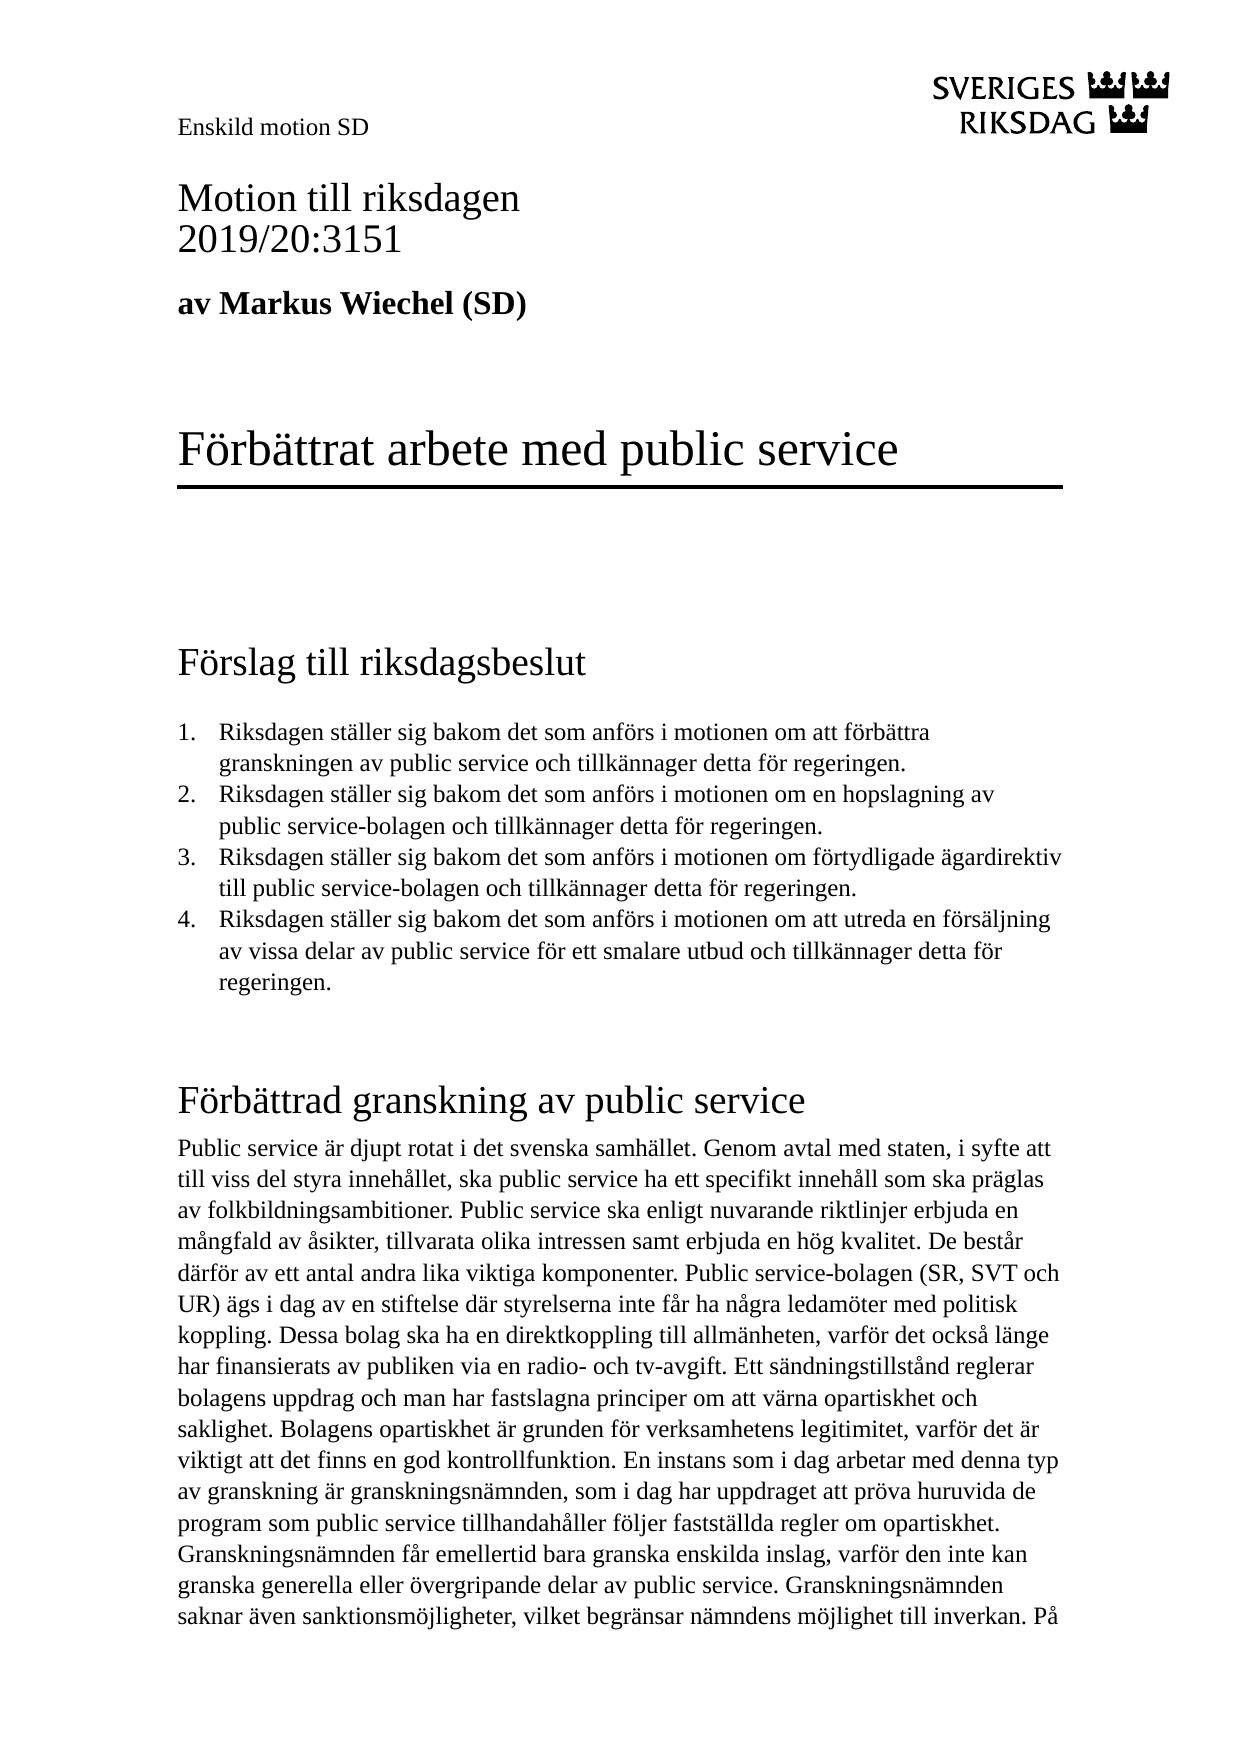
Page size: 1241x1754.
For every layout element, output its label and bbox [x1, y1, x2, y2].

text [177, 1130, 1063, 1630]
